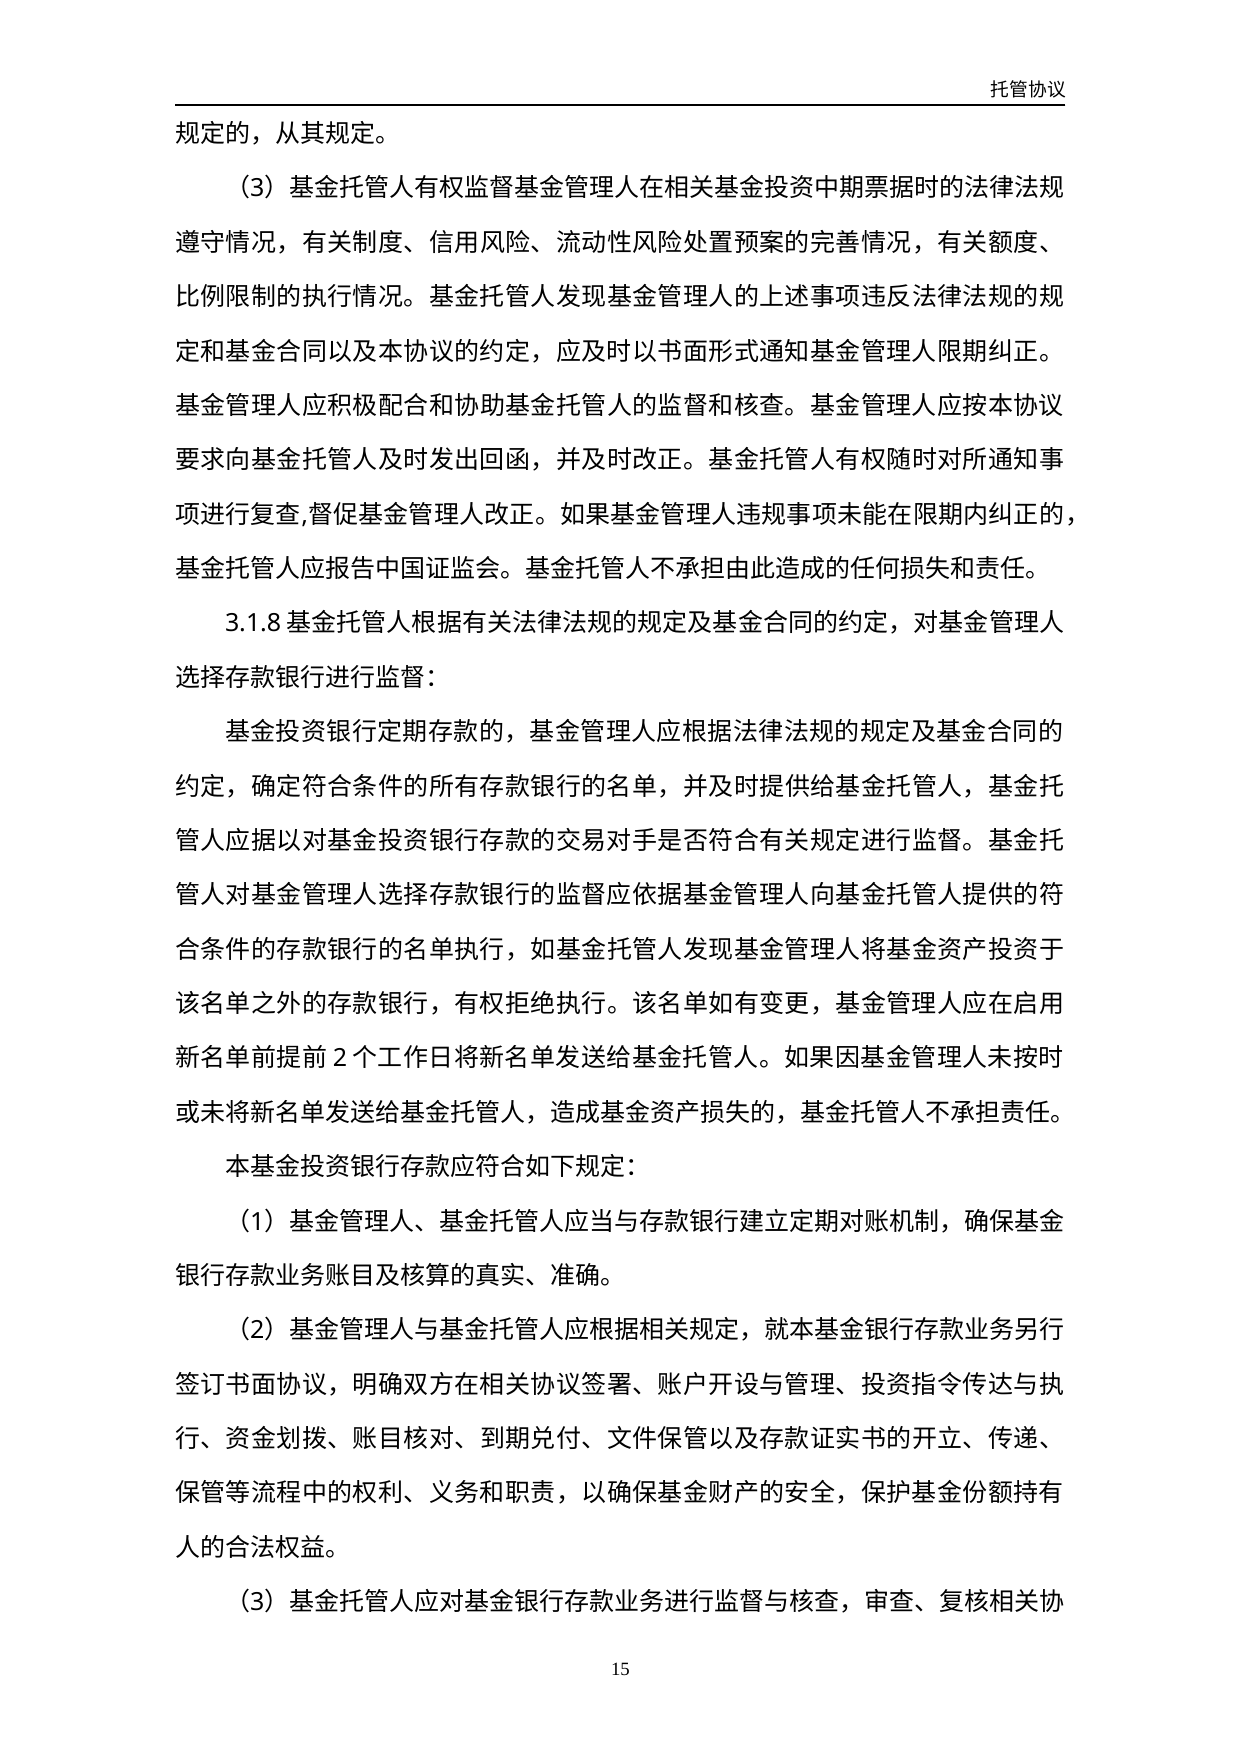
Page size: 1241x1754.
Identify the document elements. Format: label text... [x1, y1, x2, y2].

text 3.1.8基金托管人根据有关法律法规的规定及基金合同的约定，对基金管理人选择存款银行进行监督： [175, 603, 1065, 693]
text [175, 1582, 1065, 1618]
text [175, 113, 1065, 150]
text （3）基金托管人有权监督基金管理人在相关基金投资中期票据时的法律法规遵守情况，有关制度、信用风险、流动性风险处置预案的完善情况，有关额度、比例限制的执行情况。基金托管人发现基金管理人的上述事项违反法律法规的规定和基金合同以及本协议的约定，应及时以书面形式通知基金管理人限期纠正。基金管理人应积极配合和协助基金托管人的监督和核查。基金管理人应按本协议要求向基金托管人及时发出回函，并及时改正。基金托管人有权随时对所通知事项进行复查,督促基金管理人改正。如果基金管理人违规事项未能在限期内纠正的，基金托管人应报告中国证监会。基金托管人不承担由此造成的任何损失和责任。 [175, 168, 1065, 585]
text （1）基金管理人、基金托管人应当与存款银行建立定期对账机制，确保基金银行存款业务账目及核算的真实、准确。 [175, 1201, 1065, 1292]
text 基金投资银行定期存款的，基金管理人应根据法律法规的规定及基金合同的约定，确定符合条件的所有存款银行的名单，并及时提供给基金托管人，基金托管人应据以对基金投资银行存款的交易对手是否符合有关规定进行监督。基金托管人对基金管理人选择存款银行的监督应依据基金管理人向基金托管人提供的符合条件的存款银行的名单执行，如基金托管人发现基金管理人将基金资产投资于该名单之外的存款银行，有权拒绝执行。该名单如有变更，基金管理人应在启用新名单前提前2个工作日将新名单发送给基金托管人。如果因基金管理人未按时或未将新名单发送给基金托管人，造成基金资产损失的，基金托管人不承担责任。 [175, 712, 1065, 1128]
text 本基金投资银行存款应符合如下规定： [175, 1147, 1065, 1183]
text （2）基金管理人与基金托管人应根据相关规定，就本基金银行存款业务另行签订书面协议，明确双方在相关协议签署、账户开设与管理、投资指令传达与执行、资金划拨、账目核对、到期兑付、文件保管以及存款证实书的开立、传递、保管等流程中的权利、义务和职责，以确保基金财产的安全，保护基金份额持有人的合法权益。 [175, 1310, 1065, 1563]
